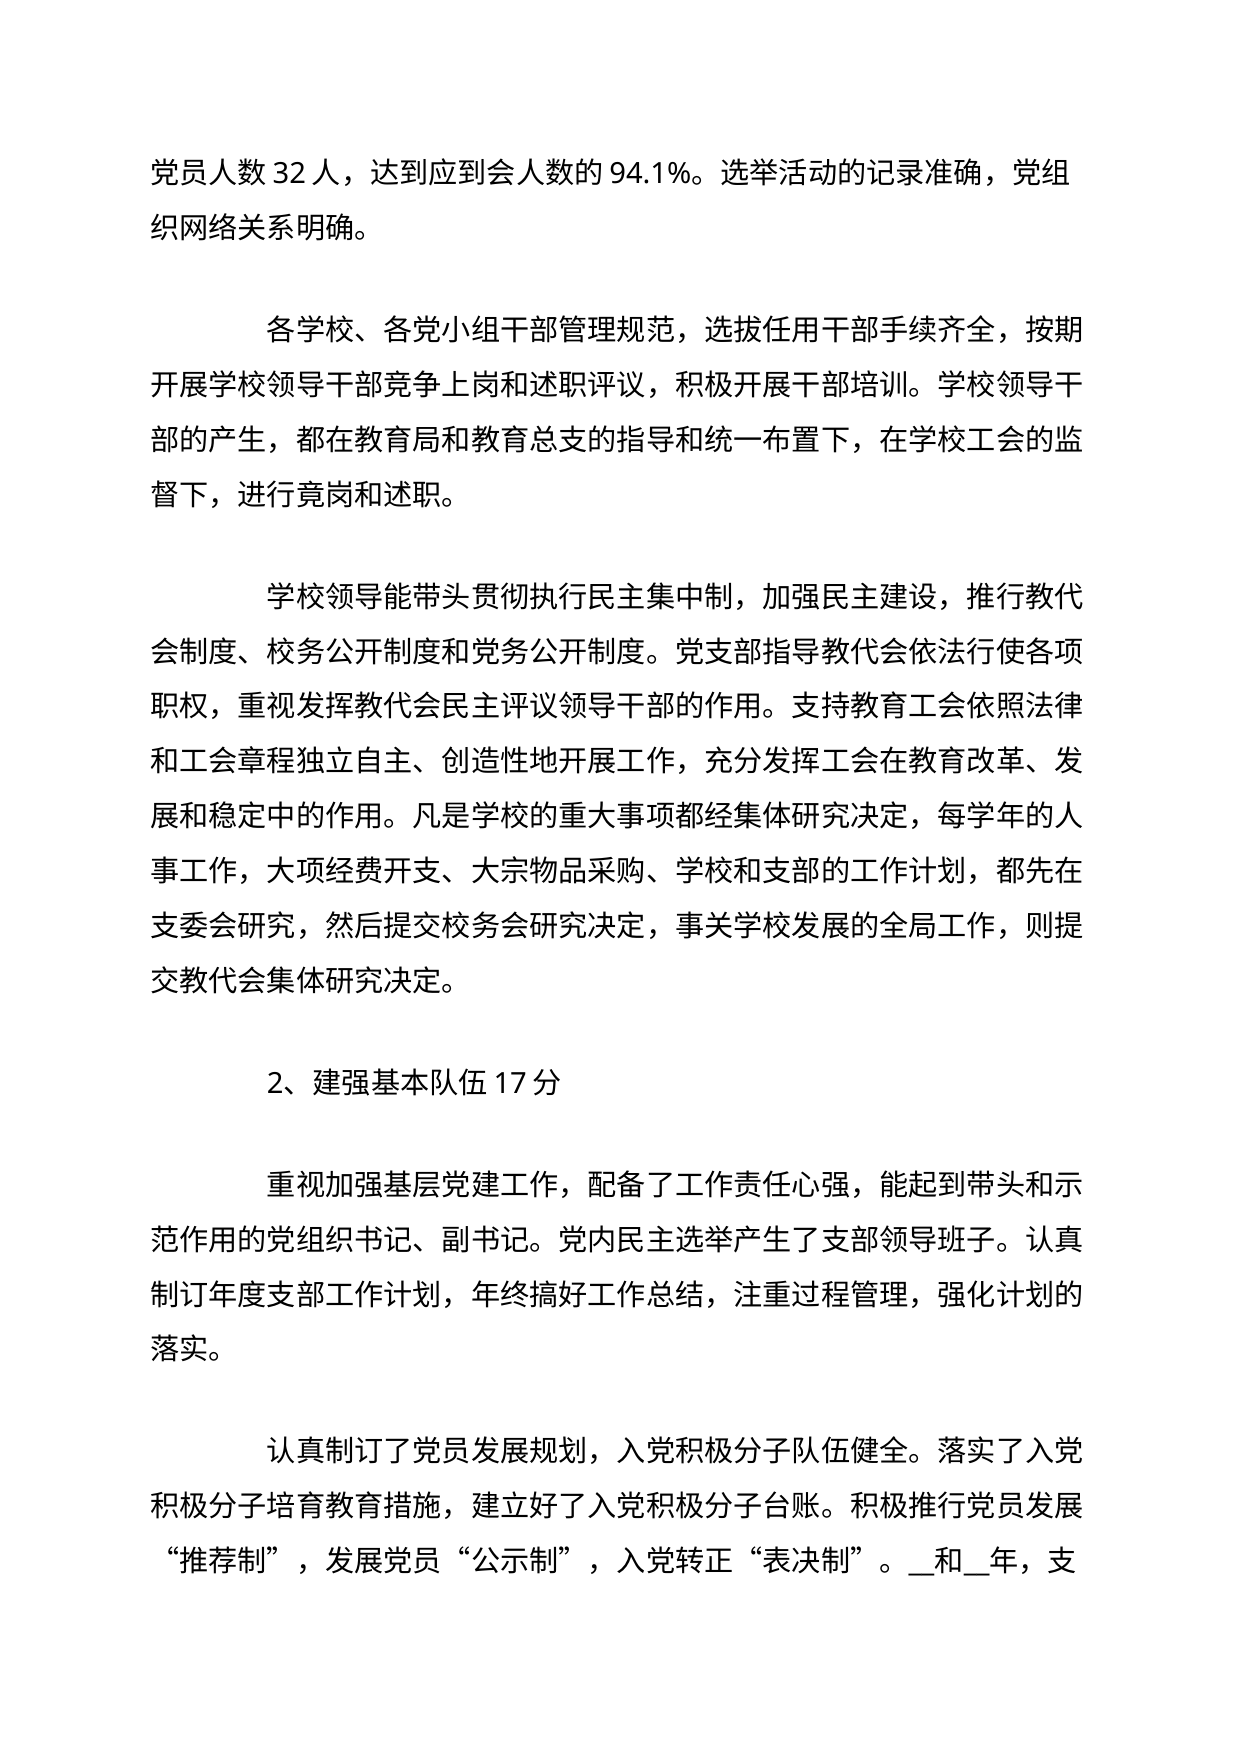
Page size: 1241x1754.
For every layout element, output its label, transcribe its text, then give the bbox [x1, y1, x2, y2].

text 2、建强基本队伍17分 [150, 1059, 1090, 1102]
text 重视加强基层党建工作，配备了工作责任心强，能起到带头和示范作用的党组织书记、副书记。党内民主选举产生了支部领导班子。认真制订年度支部工作计划，年终搞好工作总结，注重过程管理，强化计划的落实。 [150, 1161, 1090, 1368]
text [150, 150, 1090, 247]
text 学校领导能带头贯彻执行民主集中制，加强民主建设，推行教代会制度、校务公开制度和党务公开制度。党支部指导教代会依法行使各项职权，重视发挥教代会民主评议领导干部的作用。支持教育工会依照法律和工会章程独立自主、创造性地开展工作，充分发挥工会在教育改革、发展和稳定中的作用。凡是学校的重大事项都经集体研究决定，每学年的人事工作，大项经费开支、大宗物品采购、学校和支部的工作计划，都先在支委会研究，然后提交校务会研究决定，事关学校发展的全局工作，则提交教代会集体研究决定。 [150, 573, 1090, 1000]
text 各学校、各党小组干部管理规范，选拔任用干部手续齐全，按期开展学校领导干部竞争上岗和述职评议，积极开展干部培训。学校领导干部的产生，都在教育局和教育总支的指导和统一布置下，在学校工会的监督下，进行竟岗和述职。 [150, 307, 1090, 514]
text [150, 1428, 1090, 1580]
